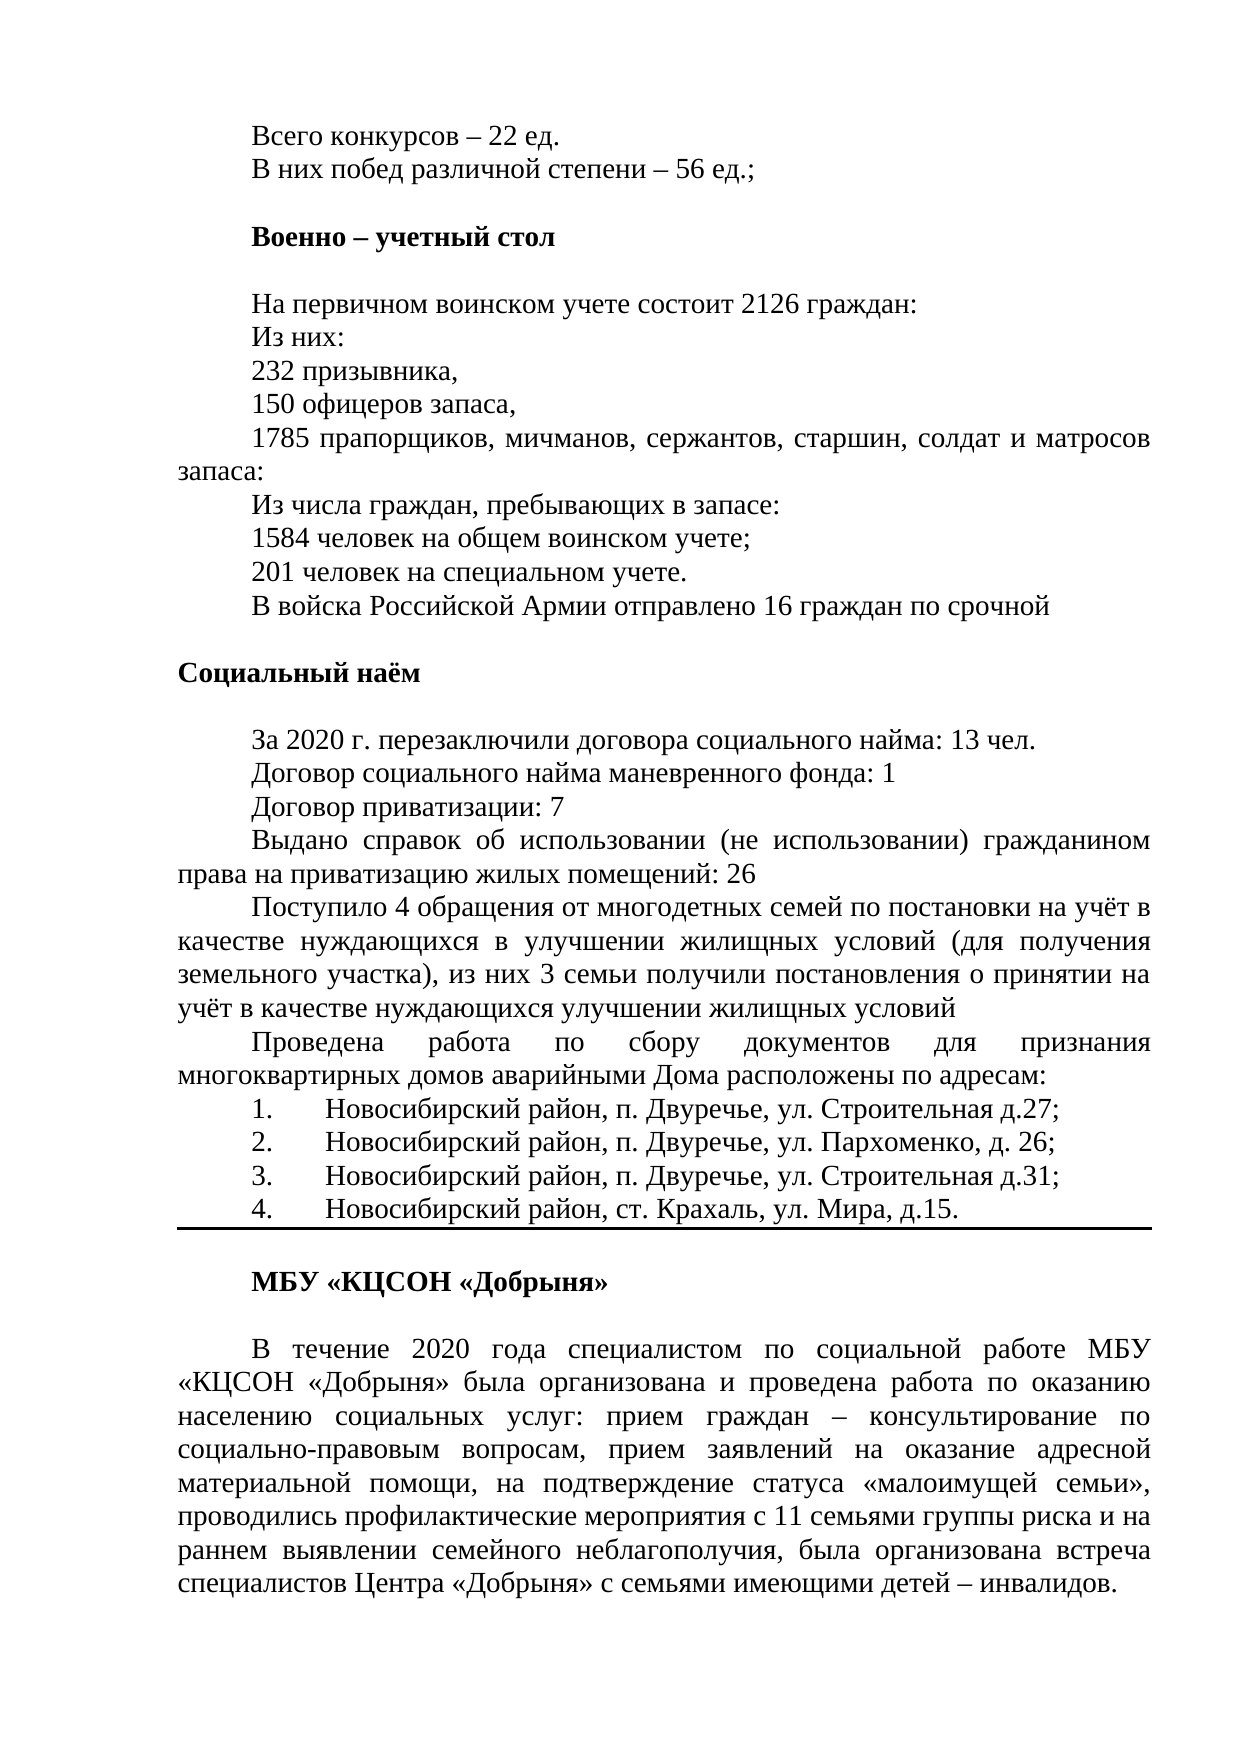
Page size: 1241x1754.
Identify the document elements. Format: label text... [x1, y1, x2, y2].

text МБУ «КЦСОН «Добрыня» [177, 1264, 1152, 1297]
text 1. Новосибирский район, п. Двуречье, ул. Строительная д.27; [177, 1091, 1152, 1124]
text На первичном воинском учете состоит 2126 граждан: [177, 286, 1152, 319]
text Военно – учетный стол [177, 219, 1152, 252]
text 3. Новосибирский район, п. Двуречье, ул. Строительная д.31; [177, 1158, 1152, 1191]
text 232 призывника, [177, 353, 1152, 386]
text Всего конкурсов – 22 ед. [177, 118, 1152, 152]
text Социальный наём [177, 655, 1152, 688]
text 2. Новосибирский район, п. Двуречье, ул. Пархоменко, д. 26; [177, 1124, 1152, 1158]
text 1785 прапорщиков, мичманов, сержантов, старшин, солдат и матросов запаса: [177, 420, 1152, 487]
text Поступило 4 обращения от многодетных семей по постановки на учёт в качестве нуждающихся в улучшении жилищных условий (для получения земельного участка), из них 3 семьи получили постановления о принятии на учёт в качестве нуждающихся улучшении жилищных условий [177, 889, 1152, 1024]
text В войска Российской Армии отправлено 16 граждан по срочной [177, 588, 1152, 621]
text В них побед различной степени – 56 ед.; [177, 152, 1152, 185]
text Договор социального найма маневренного фонда: 1 [177, 755, 1152, 789]
text Выдано справок об использовании (не использовании) гражданином права на приватизацию жилых помещений: 26 [177, 822, 1152, 889]
text 4. Новосибирский район, ст. Крахаль, ул. Мира, д.15. [177, 1191, 1152, 1227]
text 1584 человек на общем воинском учете; [177, 521, 1152, 554]
text В течение 2020 года специалистом по социальной работе МБУ «КЦСОН «Добрыня» была организована и проведена работа по оказанию населению социальных услуг: прием граждан – консультирование по социально-правовым вопросам, прием заявлений на оказание адресной материальной помощи, на подтверждение статуса «малоимущей семьи», проводились профилактические мероприятия с 11 семьями группы риска и на раннем выявлении семейного неблагополучия, была организована встреча специалистов Центра «Добрыня» с семьями имеющими детей – инвалидов. [177, 1331, 1152, 1599]
text Договор приватизации: 7 [177, 789, 1152, 822]
text 150 офицеров запаса, [177, 386, 1152, 420]
text Проведена работа по сбору документов для признания многоквартирных домов аварийными Дома расположены по адресам: [177, 1024, 1152, 1091]
text 201 человек на специальном учете. [177, 554, 1152, 588]
text Из них: [177, 319, 1152, 353]
text Из числа граждан, пребывающих в запасе: [177, 487, 1152, 521]
text За 2020 г. перезаключили договора социального найма: 13 чел. [177, 722, 1152, 755]
